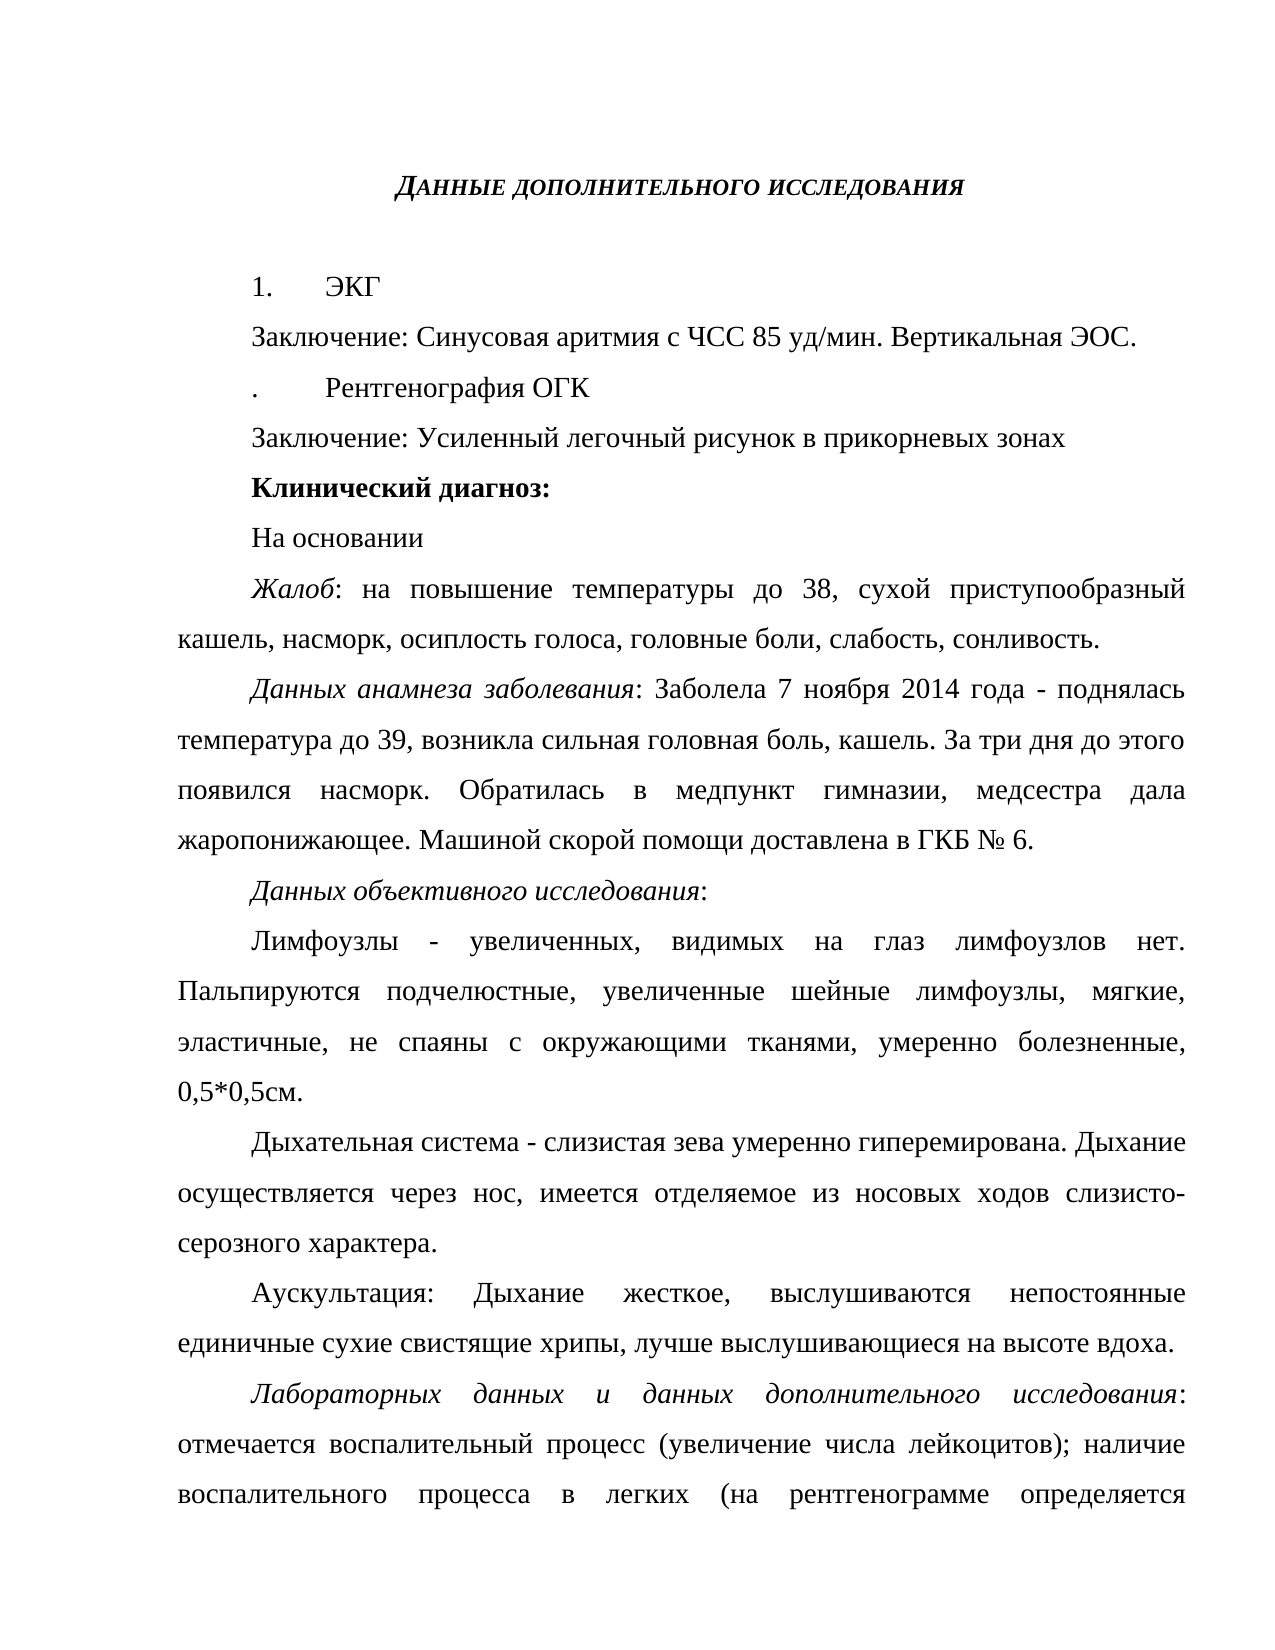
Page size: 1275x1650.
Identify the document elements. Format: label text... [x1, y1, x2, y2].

text Заключение: Синусовая аритмия с ЧСС 85 уд/мин. Вертикальная ЭОС. [177, 319, 1186, 353]
text На основании [177, 521, 1186, 554]
text Жалоб: на повышение температуры до 38, сухой приступообразный кашель, насморк, осиплость голоса, головные боли, слабость, сонливость. [177, 571, 1186, 655]
text . Рентгенография ОГК [177, 370, 1186, 403]
text Дыхательная система - слизистая зева умеренно гиперемирована. Дыхание осуществляется через нос, имеется отделяемое из носовых ходов слизисто-серозного характера. [177, 1124, 1186, 1258]
text Заключение: Усиленный легочный рисунок в прикорневых зонах [177, 420, 1186, 453]
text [177, 1376, 1186, 1510]
text Аускультация: Дыхание жесткое, выслушиваются непостоянные единичные сухие свистящие хрипы, лучше выслушивающиеся на высоте вдоха. [177, 1275, 1186, 1359]
text 1. ЭКГ [177, 269, 1186, 303]
text Данных объективного исследования: [177, 873, 1186, 906]
subtitle Данные дополнительного исследования [177, 168, 1186, 202]
text Клинический диагноз: [177, 470, 1186, 504]
text Данных анамнеза заболевания: Заболела 7 ноября 2014 года - поднялась температура до 39, возникла сильная головная боль, кашель. За три дня до этого появился насморк. Обратилась в медпункт гимназии, медсестра дала жаропонижающее. Машиной скорой помощи доставлена в ГКБ № 6. [177, 672, 1186, 856]
text Лимфоузлы - увеличенных, видимых на глаз лимфоузлов нет. Пальпируются подчелюстные, увеличенные шейные лимфоузлы, мягкие, эластичные, не спаяны с окружающими тканями, умеренно болезненные, 0,5*0,5см. [177, 923, 1186, 1108]
